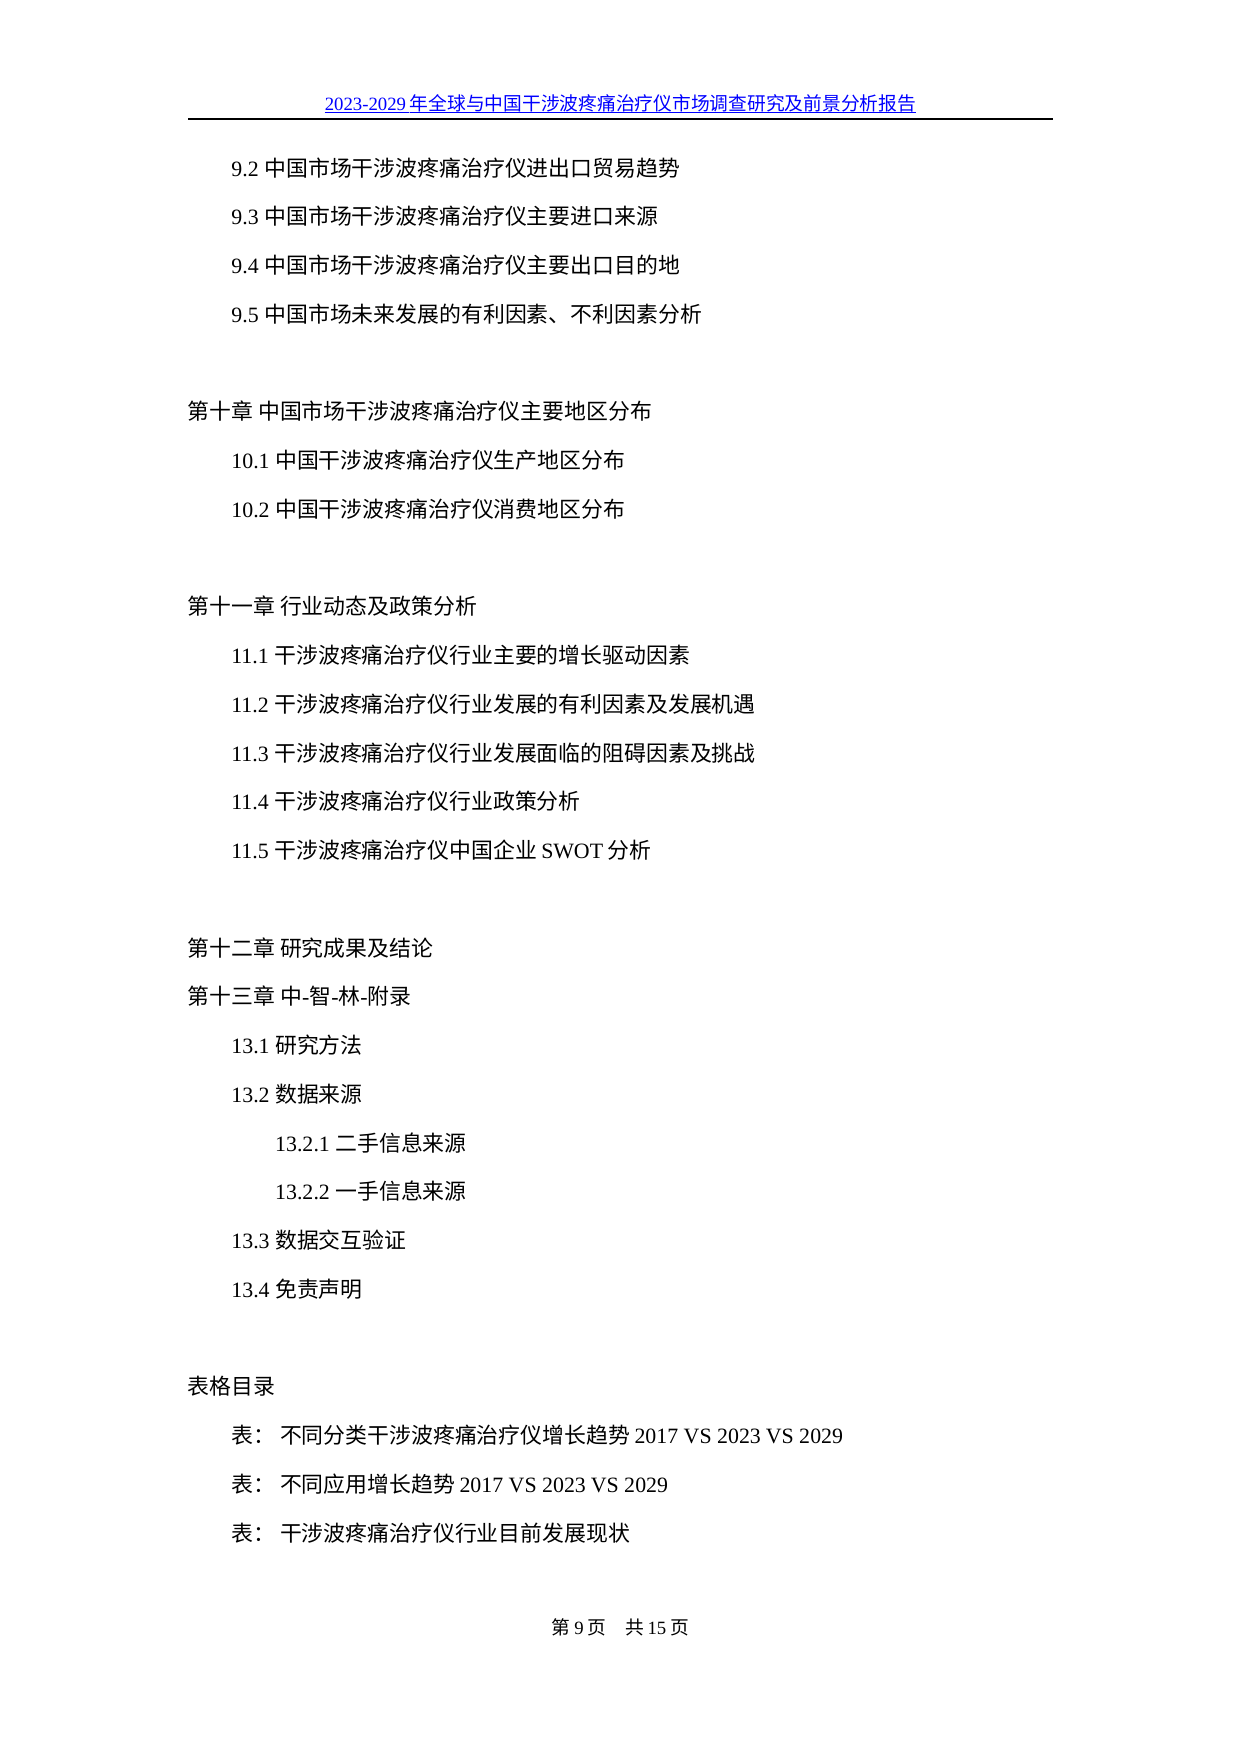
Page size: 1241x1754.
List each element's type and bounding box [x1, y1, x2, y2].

text [187, 150, 1053, 1548]
